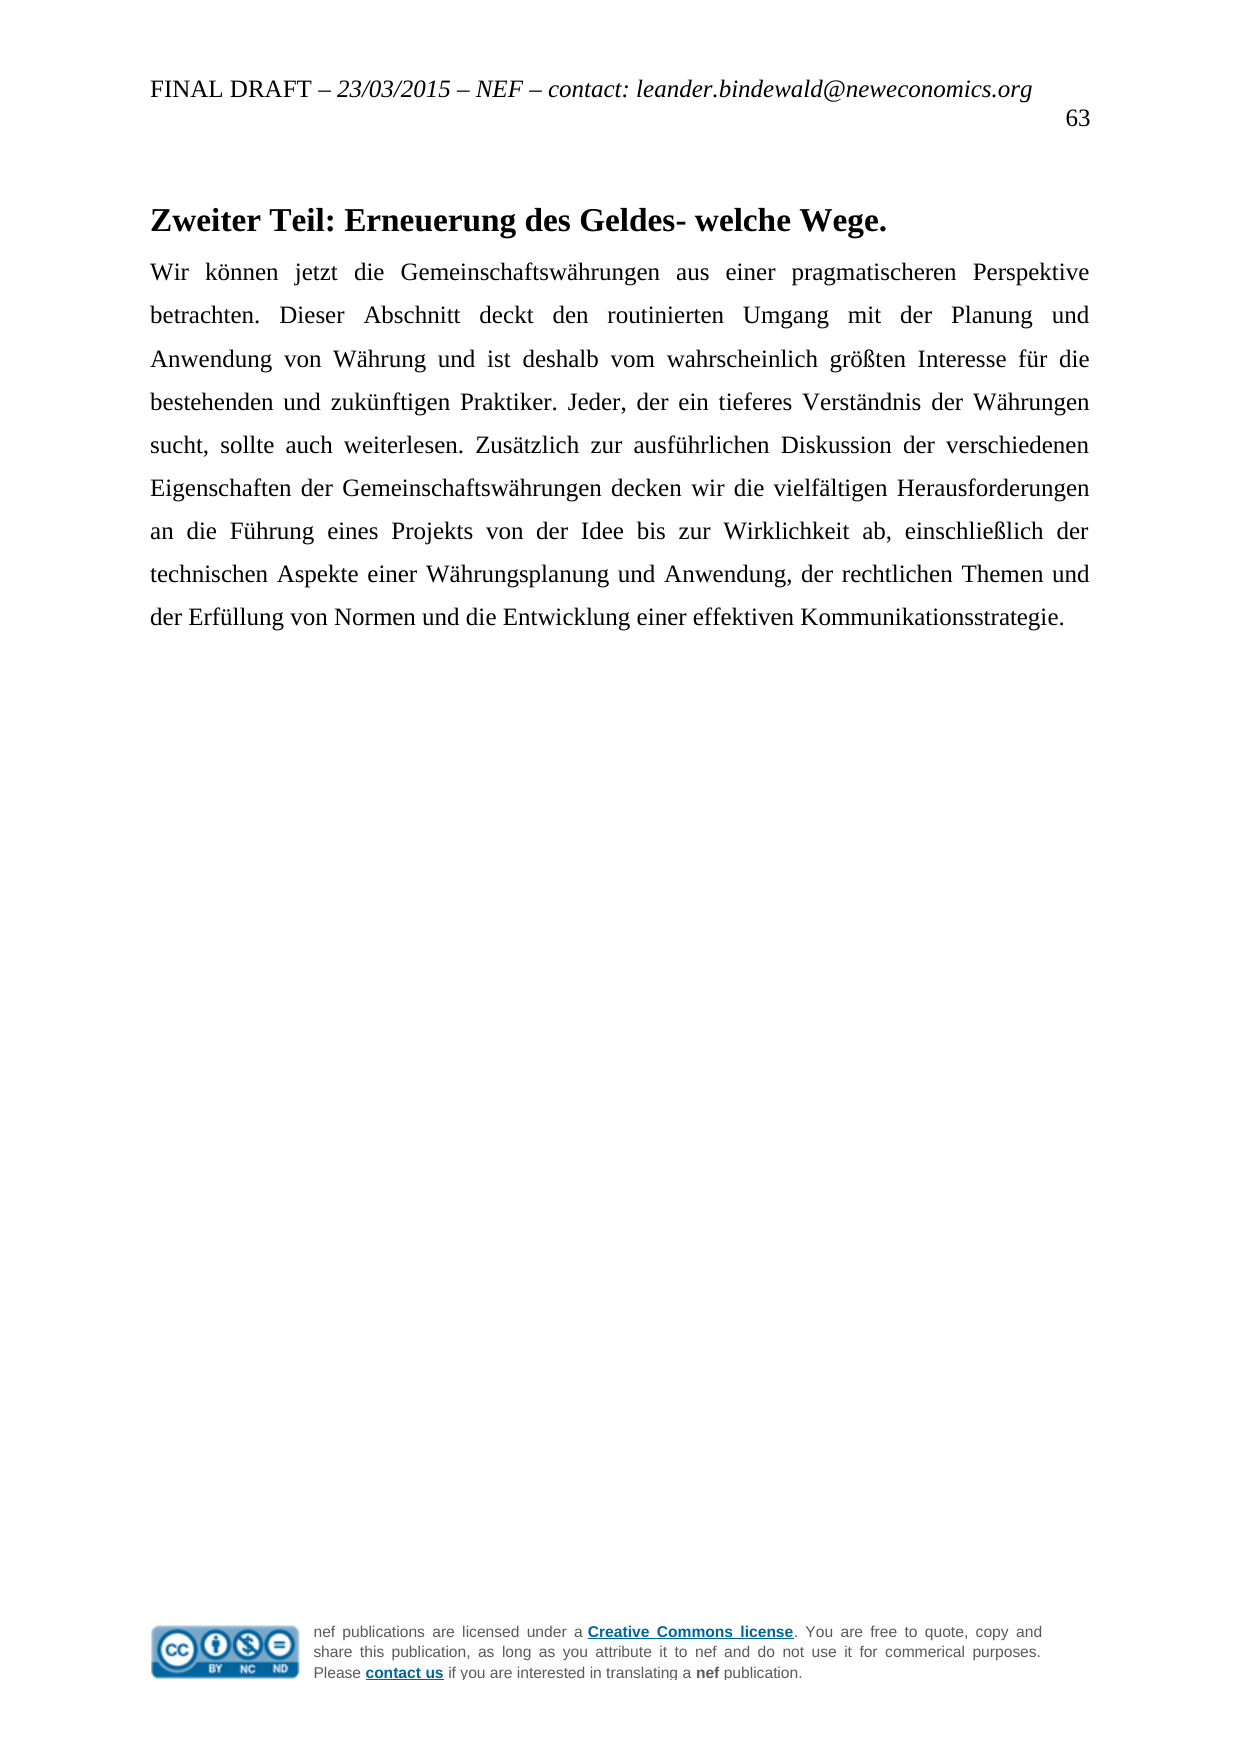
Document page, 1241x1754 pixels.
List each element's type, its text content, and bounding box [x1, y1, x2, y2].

picture [150, 1621, 300, 1682]
text Wir können jetzt die Gemeinschaftswährungen aus einer pragmatischeren Perspektive betrachten. Dieser Abschnitt deckt den routinierten Umgang mit der Planung und Anwendung von Währung und ist deshalb vom wahrscheinlich größten Interesse für die bestehenden und zukünftigen Praktiker. Jeder, der ein tieferes Verständnis der Währungen sucht, sollte auch weiterlesen. Zusätzlich zur ausführlichen Diskussion der verschiedenen Eigenschaften der Gemeinschaftswährungen decken wir die vielfältigen Herausforderungen an die Führung eines Projekts von der Idee bis zur Wirklichkeit ab, einschließlich der technischen Aspekte einer Währungsplanung und Anwendung, der rechtlichen Themen und der Erfüllung von Normen und die Entwicklung einer effektiven Kommunikationsstrategie. [150, 257, 1090, 631]
subtitle Zweiter Teil: Erneuerung des Geldes- welche Wege. [150, 200, 1090, 238]
